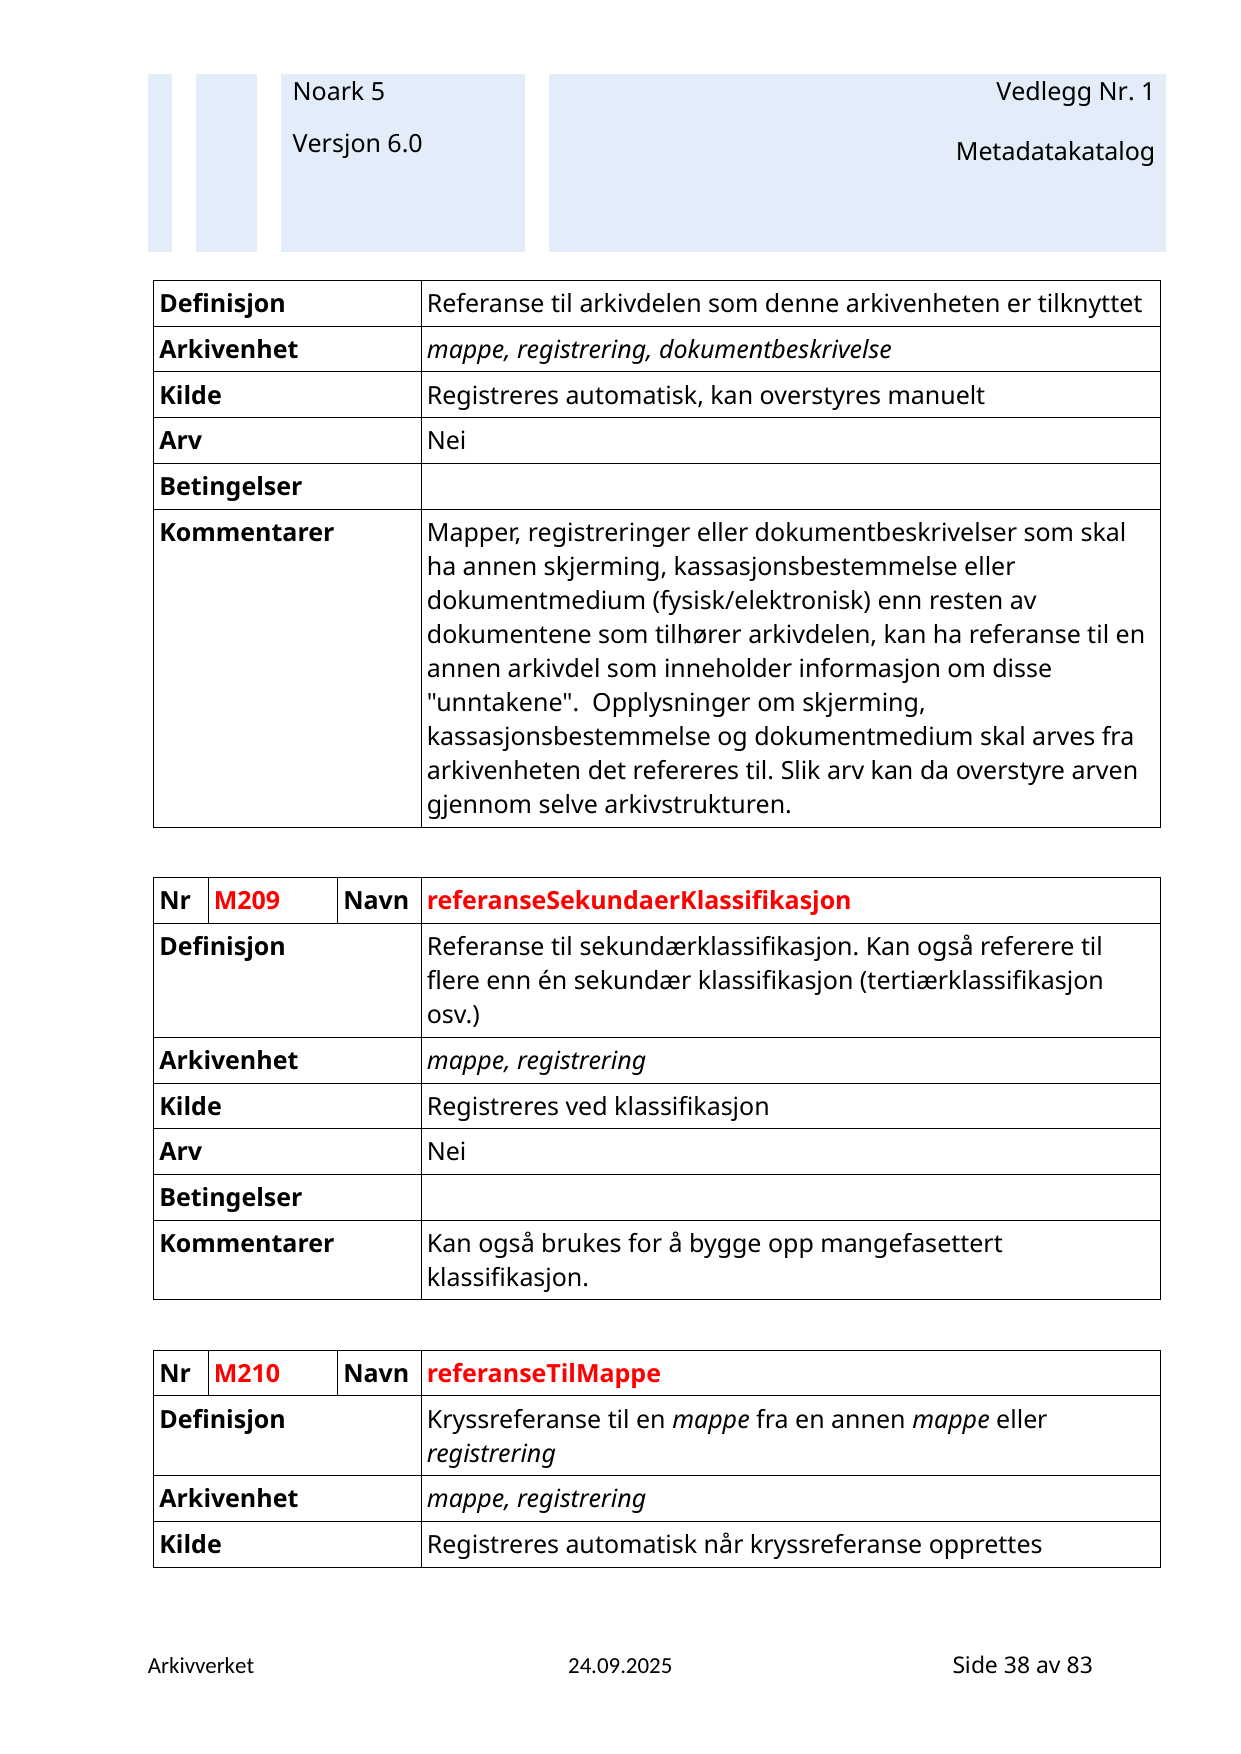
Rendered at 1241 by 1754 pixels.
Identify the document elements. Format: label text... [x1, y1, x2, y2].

table_cell Kan også brukes for å bygge opp mangefasettert klassifikasjon. [422, 1221, 1160, 1299]
table_cell Registreres ved klassifikasjon [422, 1084, 1160, 1128]
table_cell mappe, registrering [422, 1476, 1160, 1521]
table_cell Nei [422, 1129, 1160, 1174]
table_cell mappe, registrering, dokumentbeskrivelse [422, 327, 1160, 371]
table_header referanseSekundaerKlassifikasjon [422, 878, 1160, 923]
table_cell Arv [154, 418, 421, 463]
table_header Navn [338, 878, 421, 923]
table_cell Kryssreferanse til en mappe fra en annen mappe eller registrering [422, 1396, 1160, 1475]
table_cell Arkivenhet [154, 1476, 421, 1521]
table_cell Kommentarer [154, 1221, 421, 1299]
table_cell Definisjon [154, 1396, 421, 1475]
table_cell [422, 1175, 1160, 1219]
table_cell Kommentarer [154, 510, 421, 827]
table_cell Referanse til sekundærklassifikasjon. Kan også referere til flere enn én sekundær klassifikasjon (tertiærklassifikasjon osv.) [422, 924, 1160, 1037]
table_cell Betingelser [154, 1175, 421, 1219]
table_header Nr [154, 878, 208, 923]
table_cell Arv [154, 1129, 421, 1174]
table_header M210 [209, 1351, 337, 1395]
table_cell Arkivenhet [154, 327, 421, 371]
table_cell mappe, registrering [422, 1038, 1160, 1082]
table_header M209 [209, 878, 337, 923]
table_cell Kilde [154, 1084, 421, 1128]
table_cell Kilde [154, 372, 421, 417]
table_cell Arkivenhet [154, 1038, 421, 1082]
table_cell Referanse til arkivdelen som denne arkivenheten er tilknyttet [422, 281, 1160, 326]
table_cell Definisjon [154, 281, 421, 326]
table_cell Mapper, registreringer eller dokumentbeskrivelser som skal ha annen skjerming, kassasjonsbestemmelse eller dokumentmedium (fysisk/elektronisk) enn resten av dokumentene som tilhører arkivdelen, kan ha referanse til en annen arkivdel som inneholder informasjon om disse "unntakene". Opplysninger om skjerming, kassasjonsbestemmelse og dokumentmedium skal arves fra arkivenheten det refereres til. Slik arv kan da overstyre arven gjennom selve arkivstrukturen. [422, 510, 1160, 827]
table_header Navn [338, 1351, 421, 1395]
table_header Nr [154, 1351, 208, 1395]
table_cell Kilde [154, 1522, 421, 1567]
table_cell Nei [422, 418, 1160, 463]
table_cell Definisjon [154, 924, 421, 1037]
table_cell [422, 464, 1160, 508]
table_header referanseTilMappe [422, 1351, 1160, 1395]
table_cell Registreres automatisk, kan overstyres manuelt [422, 372, 1160, 417]
table_cell Betingelser [154, 464, 421, 508]
table_cell Registreres automatisk når kryssreferanse opprettes [422, 1522, 1160, 1567]
